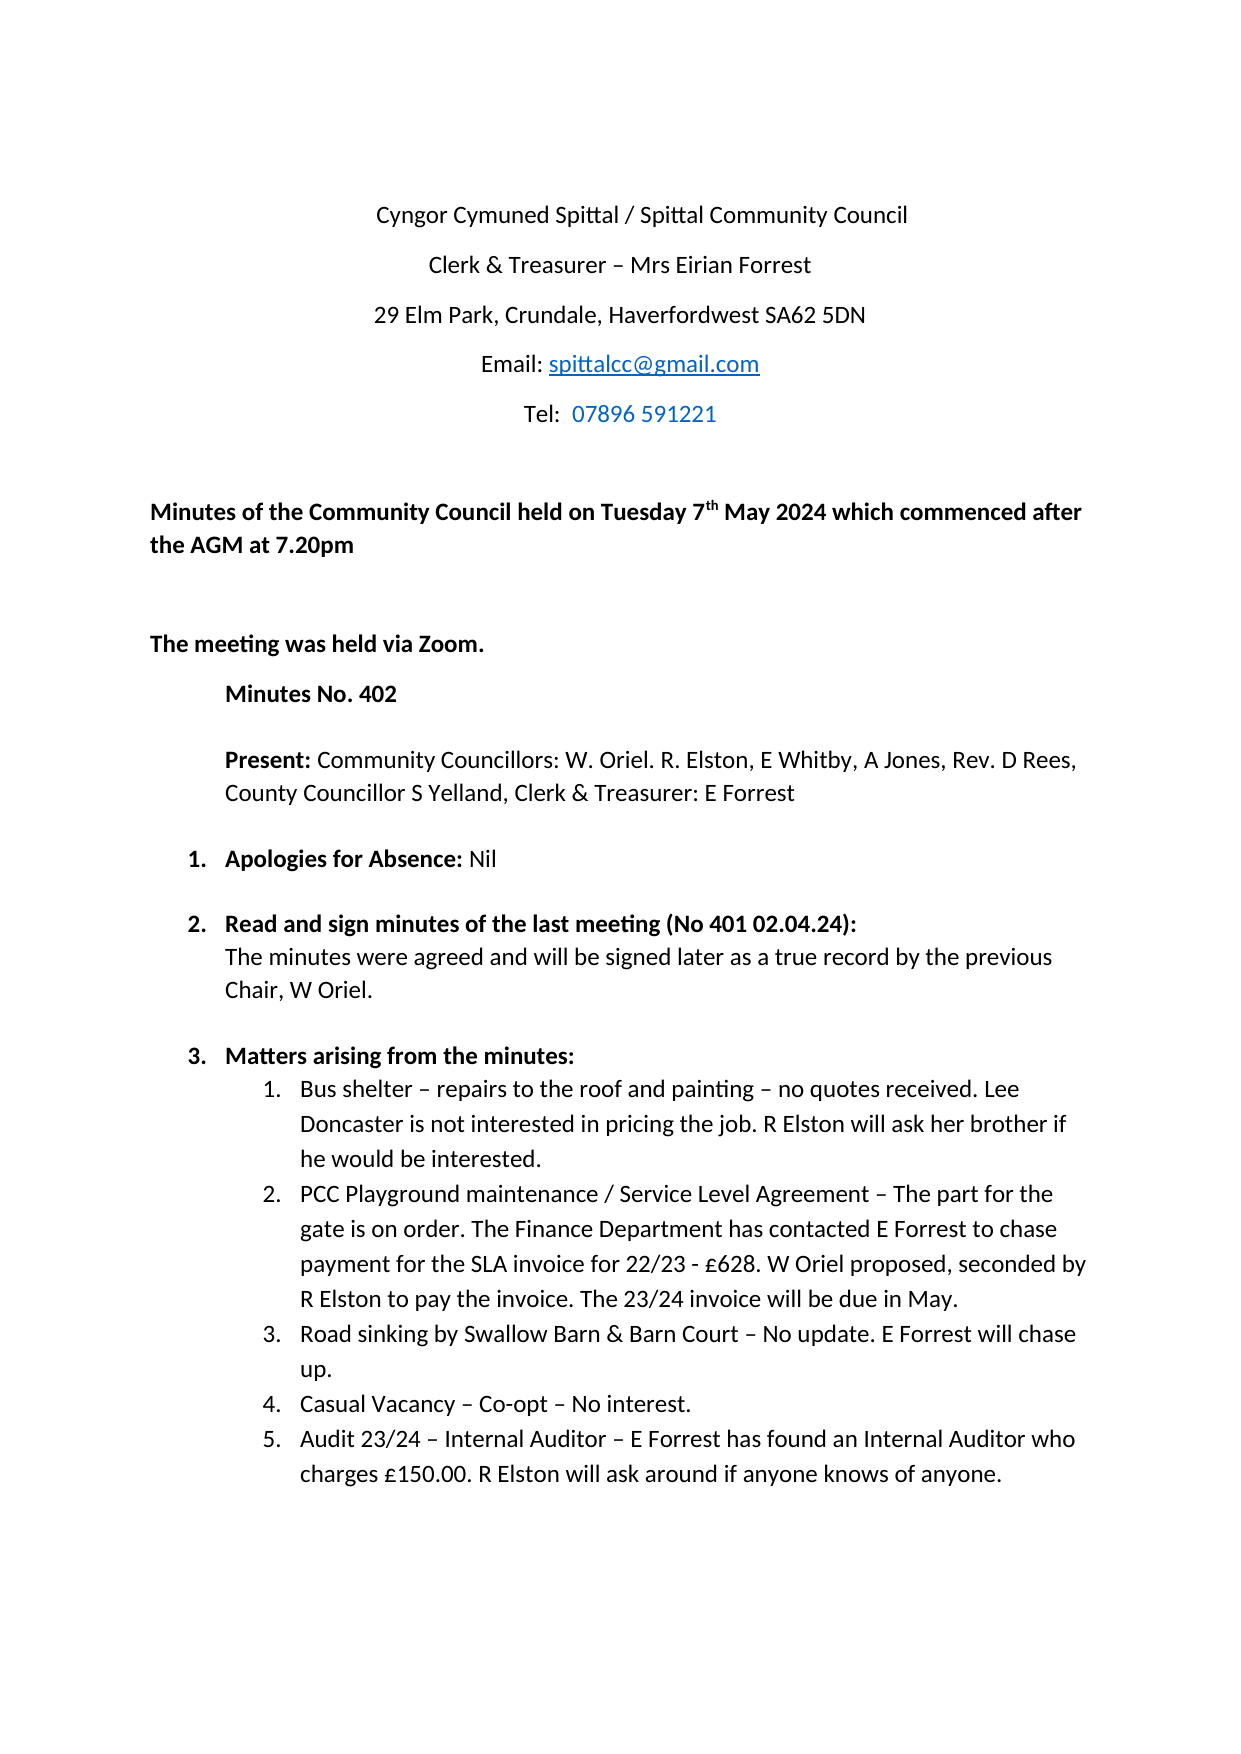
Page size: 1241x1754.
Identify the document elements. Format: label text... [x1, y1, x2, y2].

text Cyngor Cymuned Spittal / Spittal Community Council [150, 199, 1090, 230]
list Present: Community Councillors: W. Oriel. R. Elston, E Whitby, A Jones, Rev. D Rees, County Councillor S Yelland, Clerk & Treasurer: E Forrest [225, 744, 1090, 807]
list Bus shelter – repairs to the roof and painting – no quotes received. Lee Doncaster is not interested in pricing the job. R Elston will ask her brother if he would be interested. [262, 1073, 1090, 1174]
text The meeting was held via Zoom. [150, 628, 1090, 659]
list PCC Playground maintenance / Service Level Agreement – The part for the gate is on order. The Finance Department has contacted E Forrest to chase payment for the SLA invoice for 22/23 - £628. W Oriel proposed, seconded by R Elston to pay the invoice. The 23/24 invoice will be due in May. [262, 1178, 1090, 1314]
list Matters arising from the minutes: [187, 1040, 1090, 1071]
text Tel: 07896 591221 [150, 398, 1090, 428]
text Clerk & Treasurer – Mrs Eirian Forrest [150, 249, 1090, 280]
list Road sinking by Swallow Barn & Barn Court – No update. E Forrest will chase up. [262, 1318, 1090, 1384]
list Casual Vacancy – Co-opt – No interest. [262, 1388, 1090, 1419]
list Audit 23/24 – Internal Auditor – E Forrest has found an Internal Auditor who charges £150.00. R Elston will ask around if anyone knows of anyone. [262, 1423, 1090, 1489]
list Read and sign minutes of the last meeting (No 401 02.04.24): [187, 908, 1090, 939]
text Email: spittalcc@gmail.com [150, 348, 1090, 379]
list The minutes were agreed and will be signed later as a true record by the previous Chair, W Oriel. [225, 941, 1090, 1005]
text 29 Elm Park, Crundale, Haverfordwest SA62 5DN [150, 299, 1090, 329]
list Minutes No. 402 [225, 678, 1090, 709]
text Minutes of the Community Council held on Tuesday 7th May 2024 which commenced after the AGM at 7.20pm [150, 496, 1090, 560]
list Apologies for Absence: Nil [187, 843, 1090, 873]
